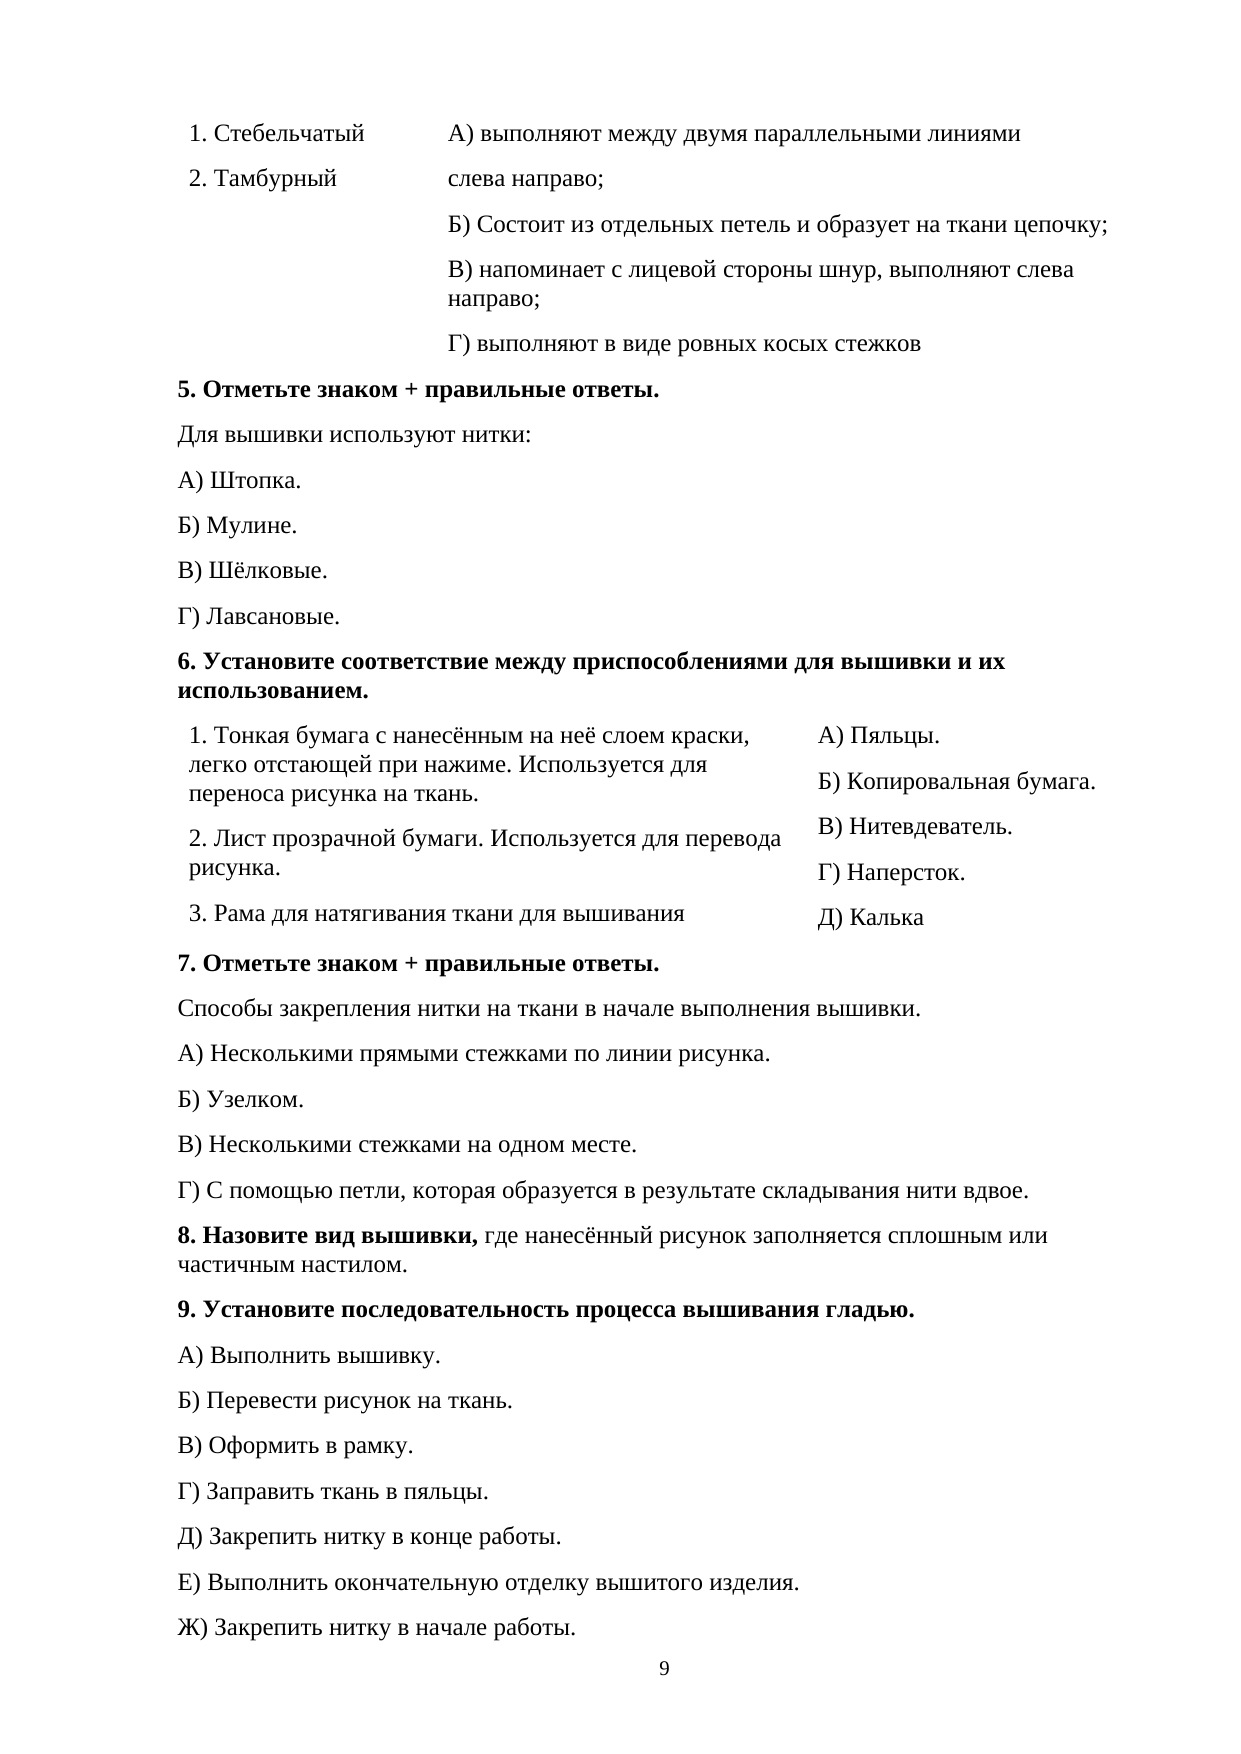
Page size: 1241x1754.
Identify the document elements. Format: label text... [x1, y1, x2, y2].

text Ж) Закрепить нитку в начале работы. [177, 1612, 1152, 1641]
text Б) Перевести рисунок на ткань. [177, 1385, 1152, 1414]
text Для вышивки используют нитки: [177, 419, 1152, 448]
text Е) Выполнить окончательную отделку вышитого изделия. [177, 1567, 1152, 1596]
text 7. Отметьте знаком + правильные ответы. [177, 948, 1152, 976]
text Д) Закрепить нитку в конце работы. [177, 1521, 1152, 1550]
table_header 1. Стебельчатый 2. Тамбурный [177, 118, 436, 374]
table_header 1. Тонкая бумага с нанесённым на неё слоем краски, легко отстающей при нажиме. Используется для переноса рисунка на ткань. 2. Лист прозрачной бумаги. Используется для перевода рисунка. 3. Рама для натягивания ткани для вышивания [177, 721, 806, 948]
text 6. Установите соответствие между приспособлениями для вышивки и их использованием. [177, 646, 1152, 704]
text А) Несколькими прямыми стежками по линии рисунка. [177, 1038, 1152, 1067]
text В) Оформить в рамку. [177, 1431, 1152, 1459]
text 8. Назовите вид вышивки, где нанесённый рисунок заполняется сплошным или частичным настилом. [177, 1220, 1152, 1278]
text Г) Лавсановые. [177, 601, 1152, 630]
table_header А) выполняют между двумя параллельными линиями слева направо; Б) Состоит из отдельных петель и образует на ткани цепочку; В) напоминает с лицевой стороны шнур, выполняют слева направо; Г) выполняют в виде ровных косых стежков [436, 118, 1152, 374]
text Способы закрепления нитки на ткани в начале выполнения вышивки. [177, 993, 1152, 1022]
text Б) Узелком. [177, 1084, 1152, 1113]
text В) Несколькими стежками на одном месте. [177, 1129, 1152, 1158]
text А) Выполнить вышивку. [177, 1340, 1152, 1368]
text В) Шёлковые. [177, 556, 1152, 584]
table_header А) Пяльцы. Б) Копировальная бумага. В) Нитевдеватель. Г) Наперсток. Д) Калька [806, 721, 1152, 948]
text Г) Заправить ткань в пяльцы. [177, 1476, 1152, 1505]
text Г) С помощью петли, которая образуется в результате складывания нити вдвое. [177, 1175, 1152, 1203]
text А) Штопка. [177, 465, 1152, 493]
text Б) Мулине. [177, 510, 1152, 539]
text 5. Отметьте знаком + правильные ответы. [177, 374, 1152, 403]
text 9. Установите последовательность процесса вышивания гладью. [177, 1294, 1152, 1323]
